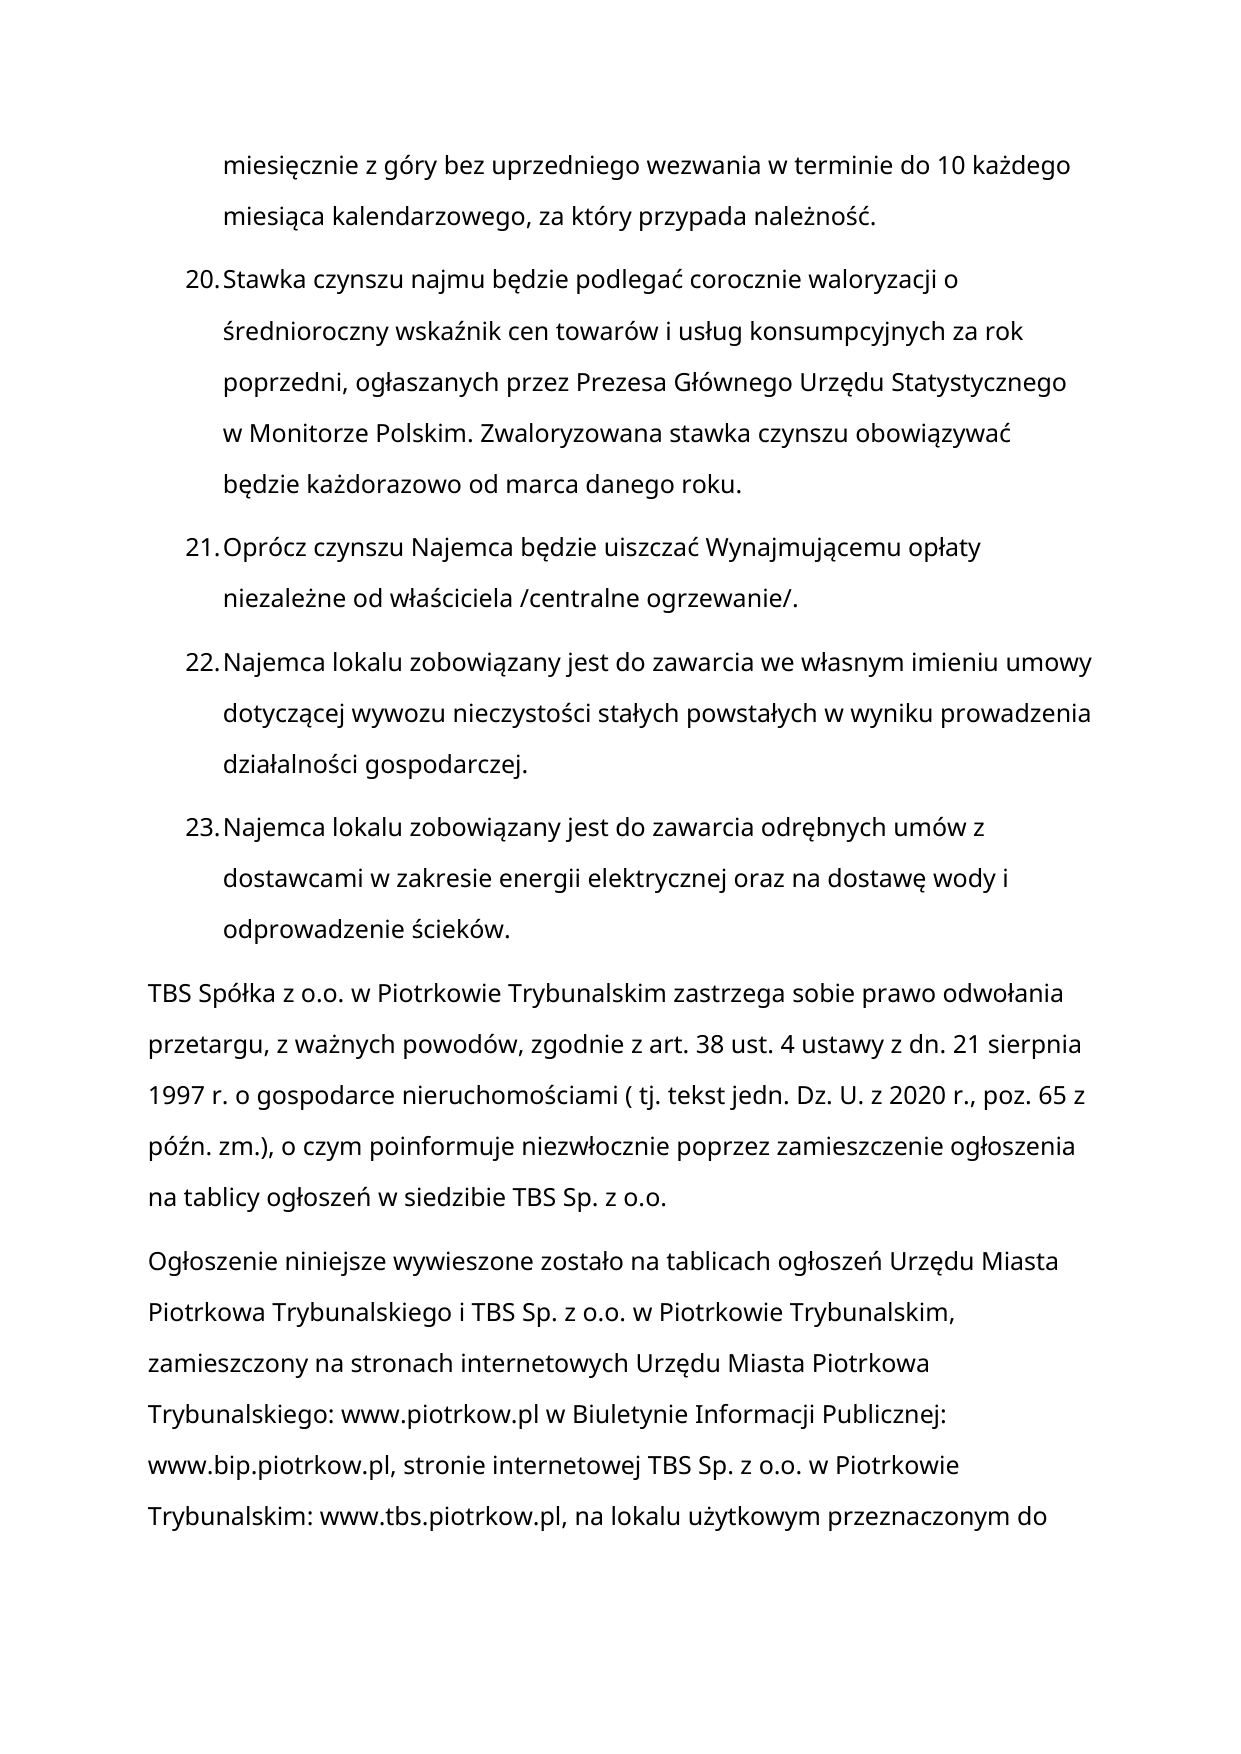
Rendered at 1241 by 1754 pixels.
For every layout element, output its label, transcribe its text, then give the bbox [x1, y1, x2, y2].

subtitle Stawka czynszu najmu będzie podlegać corocznie waloryzacji o średnioroczny wskaźnik cen towarów i usług konsumpcyjnych za rok poprzedni, ogłaszanych przez Prezesa Głównego Urzędu Statystycznego w Monitorze Polskim. Zwaloryzowana stawka czynszu obowiązywać będzie każdorazowo od marca danego roku. [185, 262, 1093, 500]
subtitle Oprócz czynszu Najemca będzie uiszczać Wynajmującemu opłaty niezależne od właściciela /centralne ogrzewanie/. [185, 530, 1093, 615]
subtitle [148, 1243, 1093, 1533]
subtitle TBS Spółka z o.o. w Piotrkowie Trybunalskim zastrzega sobie prawo odwołania przetargu, z ważnych powodów, zgodnie z art. 38 ust. 4 ustawy z dn. 21 sierpnia 1997 r. o gospodarce nieruchomościami ( tj. tekst jedn. Dz. U. z 2020 r., poz. 65 z późn. zm.), o czym poinformuje niezwłocznie poprzez zamieszczenie ogłoszenia na tablicy ogłoszeń w siedzibie TBS Sp. z o.o. [148, 976, 1093, 1214]
subtitle Najemca lokalu zobowiązany jest do zawarcia we własnym imieniu umowy dotyczącej wywozu nieczystości stałych powstałych w wyniku prowadzenia działalności gospodarczej. [185, 644, 1093, 781]
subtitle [185, 148, 1093, 233]
subtitle Najemca lokalu zobowiązany jest do zawarcia odrębnych umów z dostawcami w zakresie energii elektrycznej oraz na dostawę wody i odprowadzenie ścieków. [185, 810, 1093, 946]
